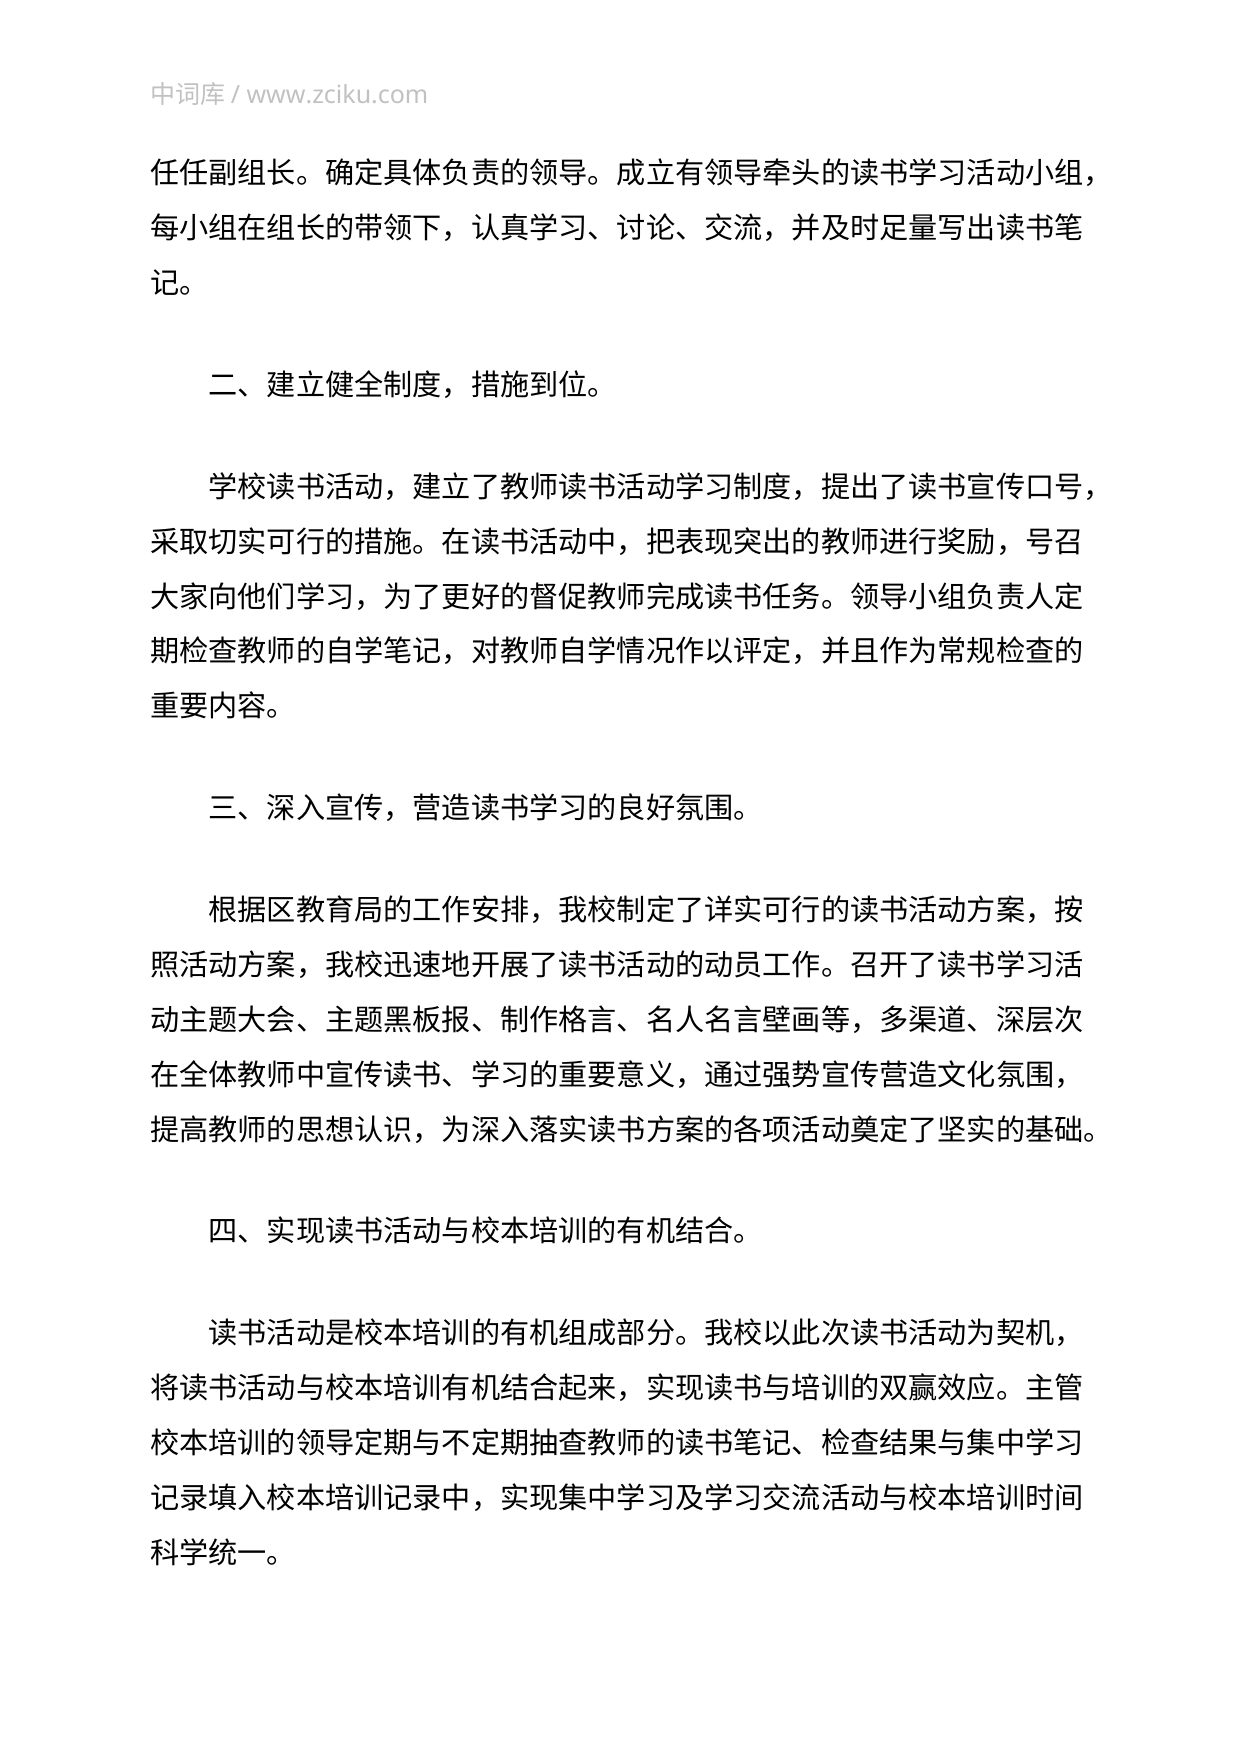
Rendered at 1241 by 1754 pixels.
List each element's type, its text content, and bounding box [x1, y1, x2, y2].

text 三、深入宣传，营造读书学习的良好氛围。 [150, 785, 1090, 827]
text 读书活动是校本培训的有机组成部分。我校以此次读书活动为契机，将读书活动与校本培训有机结合起来，实现读书与培训的双赢效应。主管校本培训的领导定期与不定期抽查教师的读书笔记、检查结果与集中学习记录填入校本培训记录中，实现集中学习及学习交流活动与校本培训时间科学统一。 [150, 1309, 1090, 1571]
text 根据区教育局的工作安排，我校制定了详实可行的读书活动方案，按照活动方案，我校迅速地开展了读书活动的动员工作。召开了读书学习活动主题大会、主题黑板报、制作格言、名人名言壁画等，多渠道、深层次在全体教师中宣传读书、学习的重要意义，通过强势宣传营造文化氛围，提高教师的思想认识，为深入落实读书方案的各项活动奠定了坚实的基础。 [150, 886, 1090, 1148]
text 四、实现读书活动与校本培训的有机结合。 [150, 1208, 1090, 1250]
text 二、建立健全制度，措施到位。 [150, 362, 1090, 404]
text 学校读书活动，建立了教师读书活动学习制度，提出了读书宣传口号，采取切实可行的措施。在读书活动中，把表现突出的教师进行奖励，号召大家向他们学习，为了更好的督促教师完成读书任务。领导小组负责人定期检查教师的自学笔记，对教师自学情况作以评定，并且作为常规检查的重要内容。 [150, 463, 1090, 725]
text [150, 150, 1090, 302]
